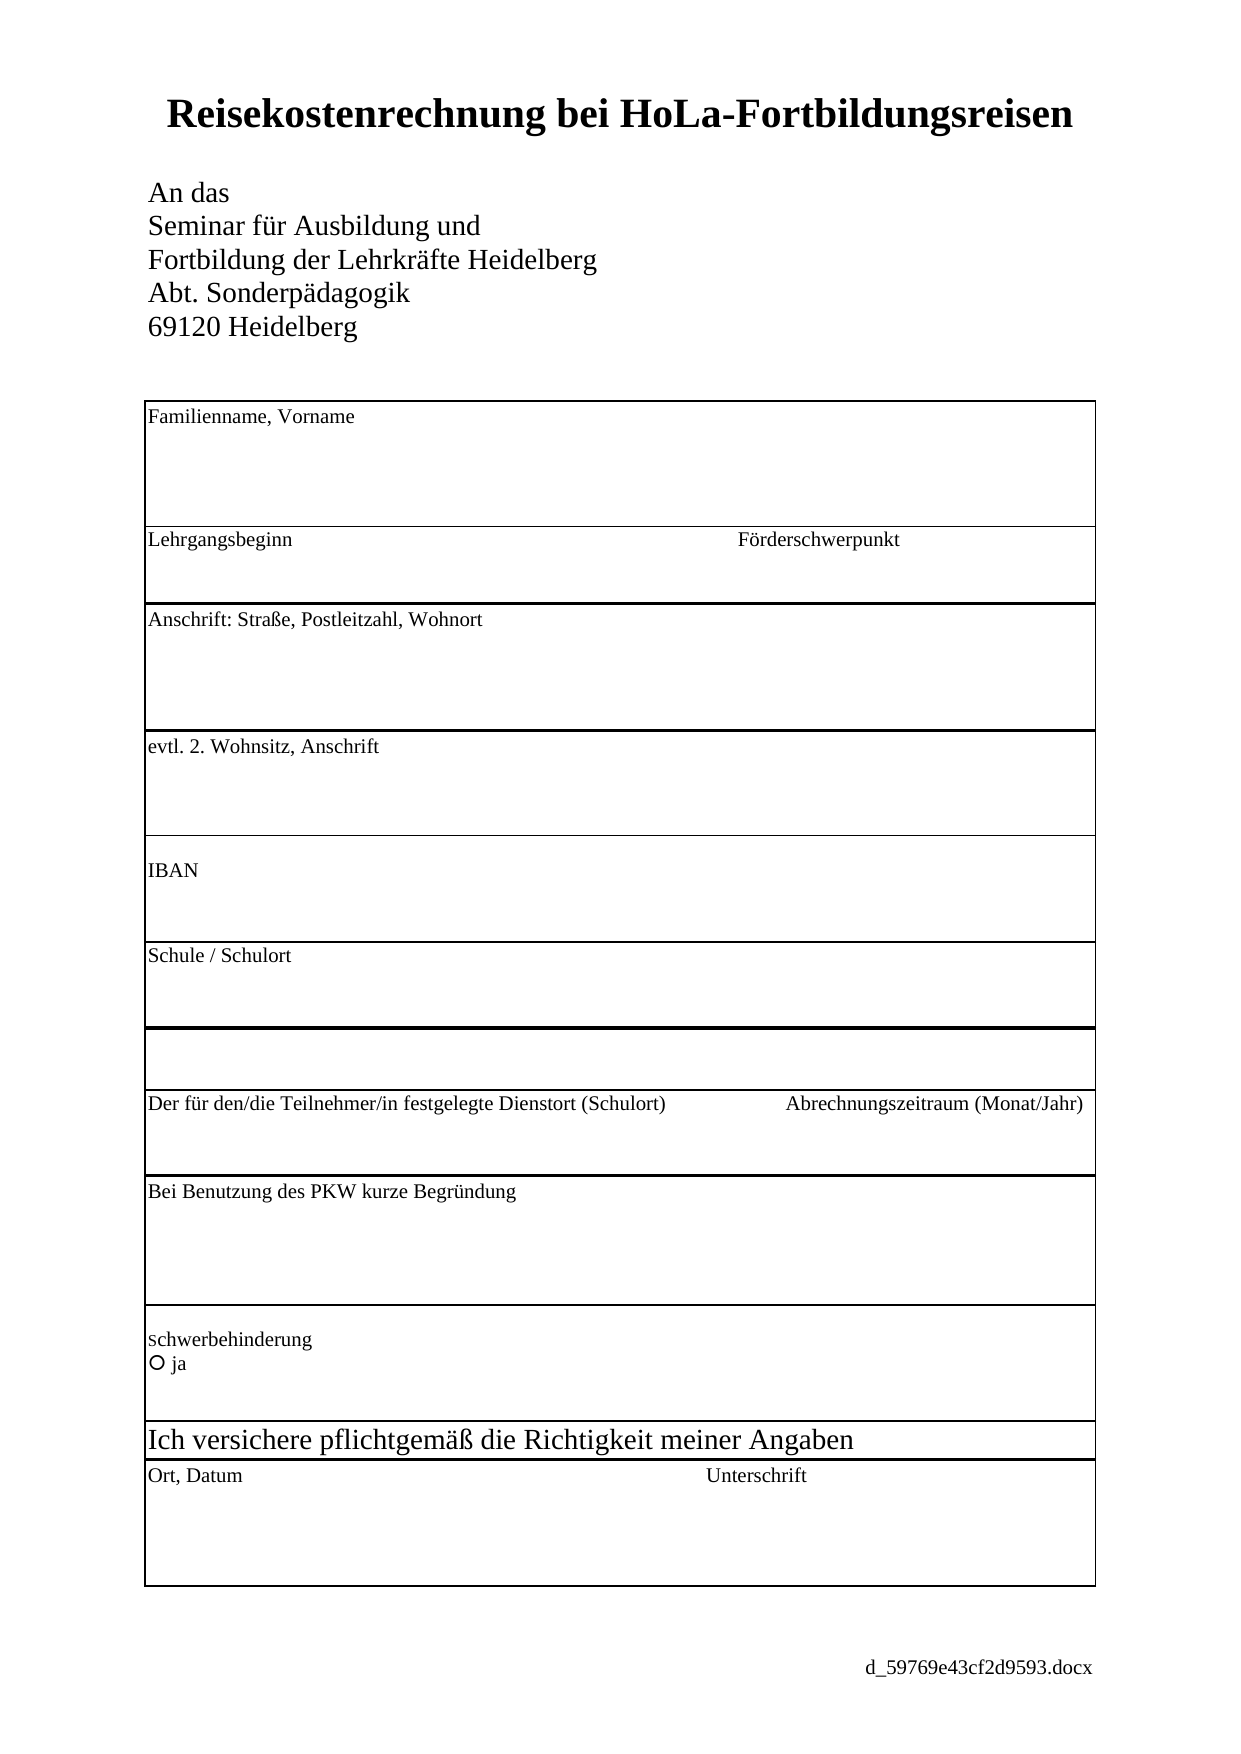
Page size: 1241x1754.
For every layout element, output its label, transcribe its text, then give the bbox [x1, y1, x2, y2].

text evtl. 2. Wohnsitz, Anschrift [146, 732, 1095, 758]
text Der für den/die Teilnehmer/in festgelegte Dienstort (Schulort) Abrechnungszeitraum (Monat/Jahr) [148, 1091, 1092, 1115]
text Abt. Sonderpädagogik [148, 276, 1092, 309]
text Ort, Datum Unterschrift [146, 1461, 1095, 1487]
text Familienname, Vorname [146, 402, 1095, 428]
text Ich versichere pflichtgemäß die Richtigkeit meiner Angaben [146, 1422, 1095, 1458]
text Anschrift: Straße, Postleitzahl, Wohnort [146, 605, 1095, 631]
text Bei Benutzung des PKW kurze Begründung [146, 1177, 1095, 1203]
text Lehrgangsbeginn Förderschwerpunkt [148, 527, 1092, 551]
text 69120 Heidelberg [148, 309, 1092, 343]
text ja [148, 1351, 1092, 1375]
text An das [148, 175, 1092, 208]
text Seminar für Ausbildung und [148, 208, 1092, 242]
text IBAN [148, 857, 1092, 882]
text Fortbildung der Lehrkräfte Heidelberg [148, 242, 1092, 276]
text Schwerbehinderung [148, 1327, 1092, 1351]
text Schule / Schulort [148, 943, 1092, 967]
text Reisekostenrechnung bei HoLa-Fortbildungsreisen [148, 89, 1092, 137]
